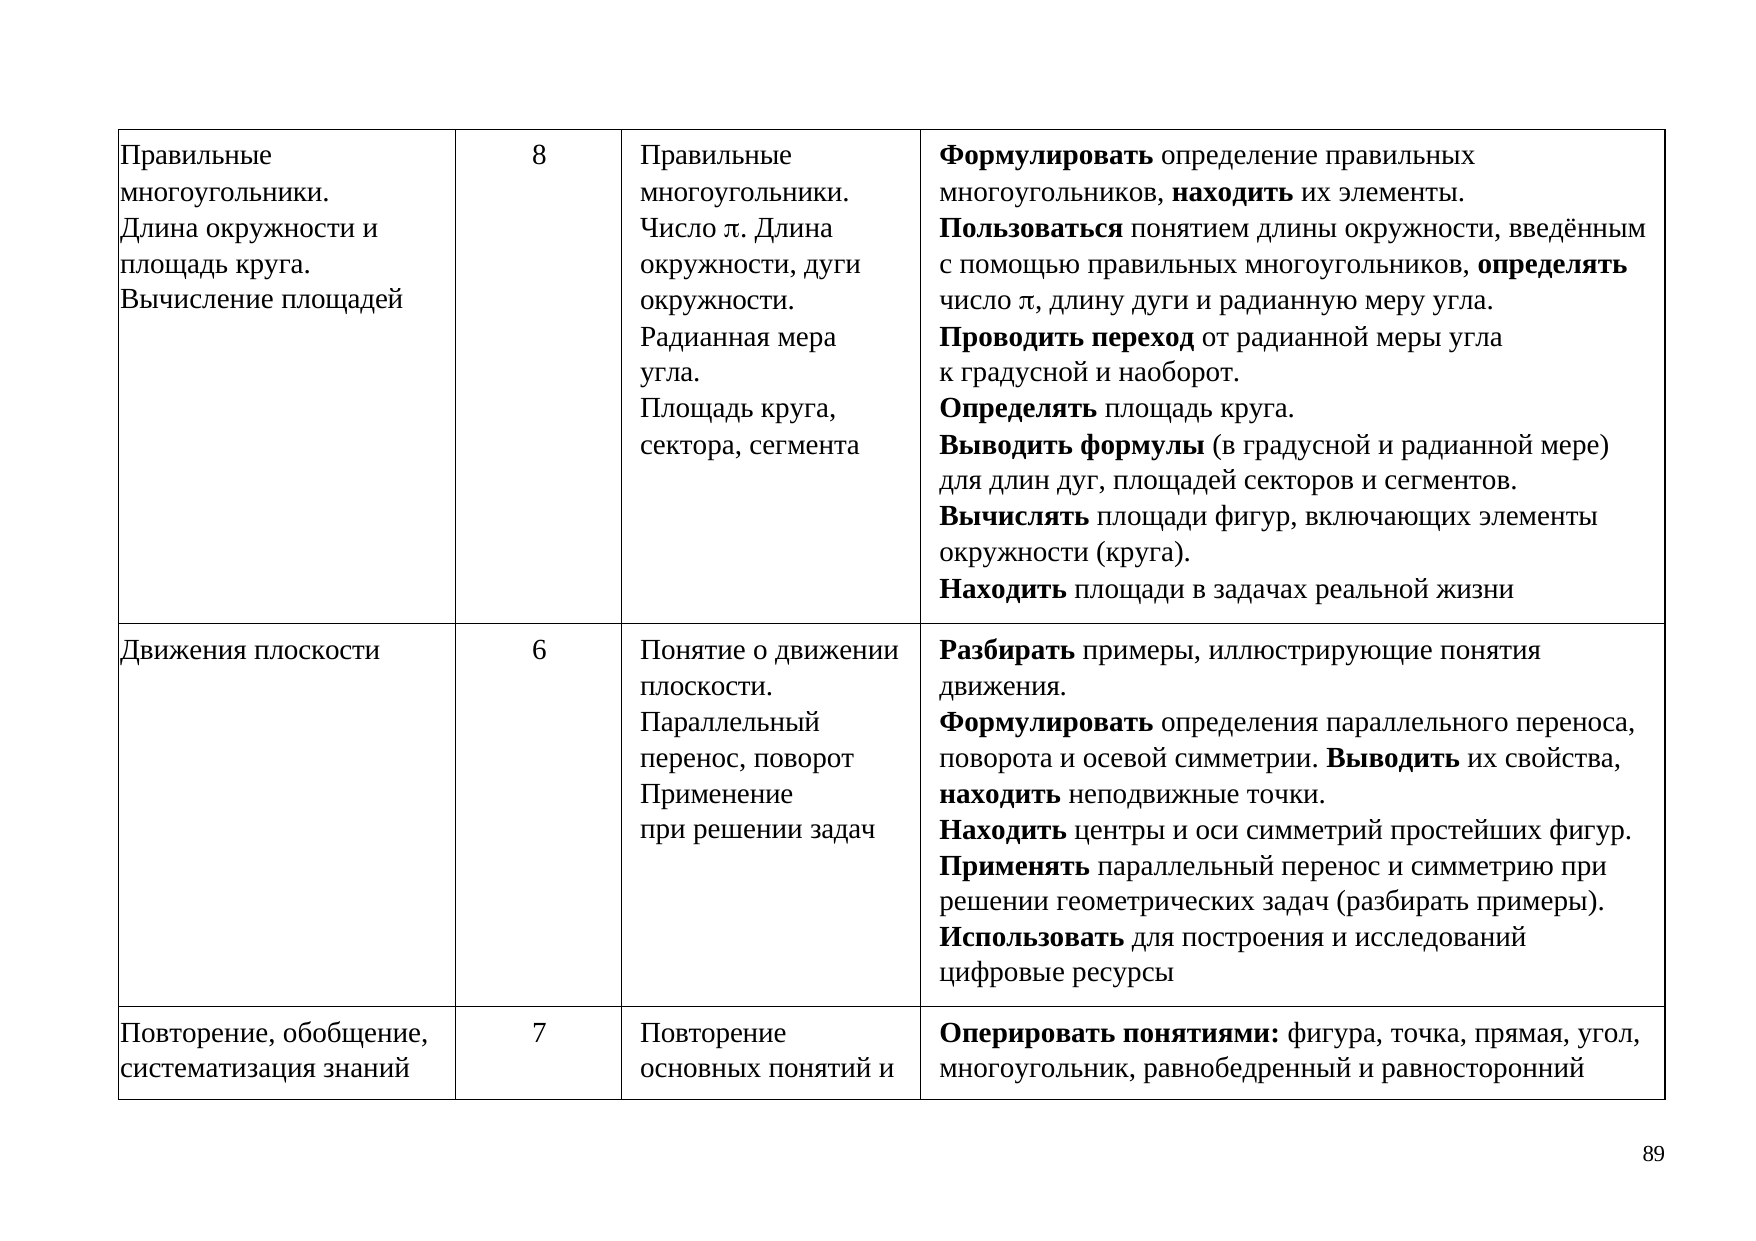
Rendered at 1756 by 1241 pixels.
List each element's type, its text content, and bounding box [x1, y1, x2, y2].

table_cell 7 [456, 1007, 621, 1099]
table_cell Понятие о движении плоскости. Параллельный перенос, поворот Применение при решении задач [622, 624, 920, 1006]
table_cell Движения плоскости [119, 624, 455, 1006]
table_cell Оперировать понятиями: фигура, точка, прямая, угол, многоугольник, равнобедренный и равносторонний [921, 1007, 1664, 1099]
table_cell 6 [456, 624, 621, 1006]
table_cell Разбирать примеры, иллюстрирующие понятия движения. Формулировать определения параллельного переноса, поворота и осевой симметрии. Выводить их свойства, находить неподвижные точки. Находить центры и оси симметрий простейших фигур. Применять параллельный перенос и симметрию при решении геометрических задач (разбирать примеры). Использовать для построения и исследований цифровые ресурсы [921, 624, 1664, 1006]
table_header Правильные многоугольники. Длина окружности и площадь круга. Вычисление площадей [119, 130, 455, 623]
table_header Формулировать определение правильных многоугольников, находить их элементы. Пользоваться понятием длины окружности, введённым с помощью правильных многоугольников, определять число , длину дуги и радианную меру угла. Проводить переход от радианной меры угла к градусной и наоборот. Определять площадь круга. Выводить формулы (в градусной и радианной мере) для длин дуг, площадей секторов и сегментов. Вычислять площади фигур, включающих элементы окружности (круга). Находить площади в задачах реальной жизни [921, 130, 1664, 623]
table_cell Повторение, обобщение, систематизация знаний [119, 1007, 455, 1099]
table_header Правильные многоугольники. Число . Длина окружности, дуги окружности. Радианная мера угла. Площадь круга, сектора, сегмента [622, 130, 920, 623]
table_cell Повторение основных понятий и [622, 1007, 920, 1099]
table_header 8 [456, 130, 621, 623]
